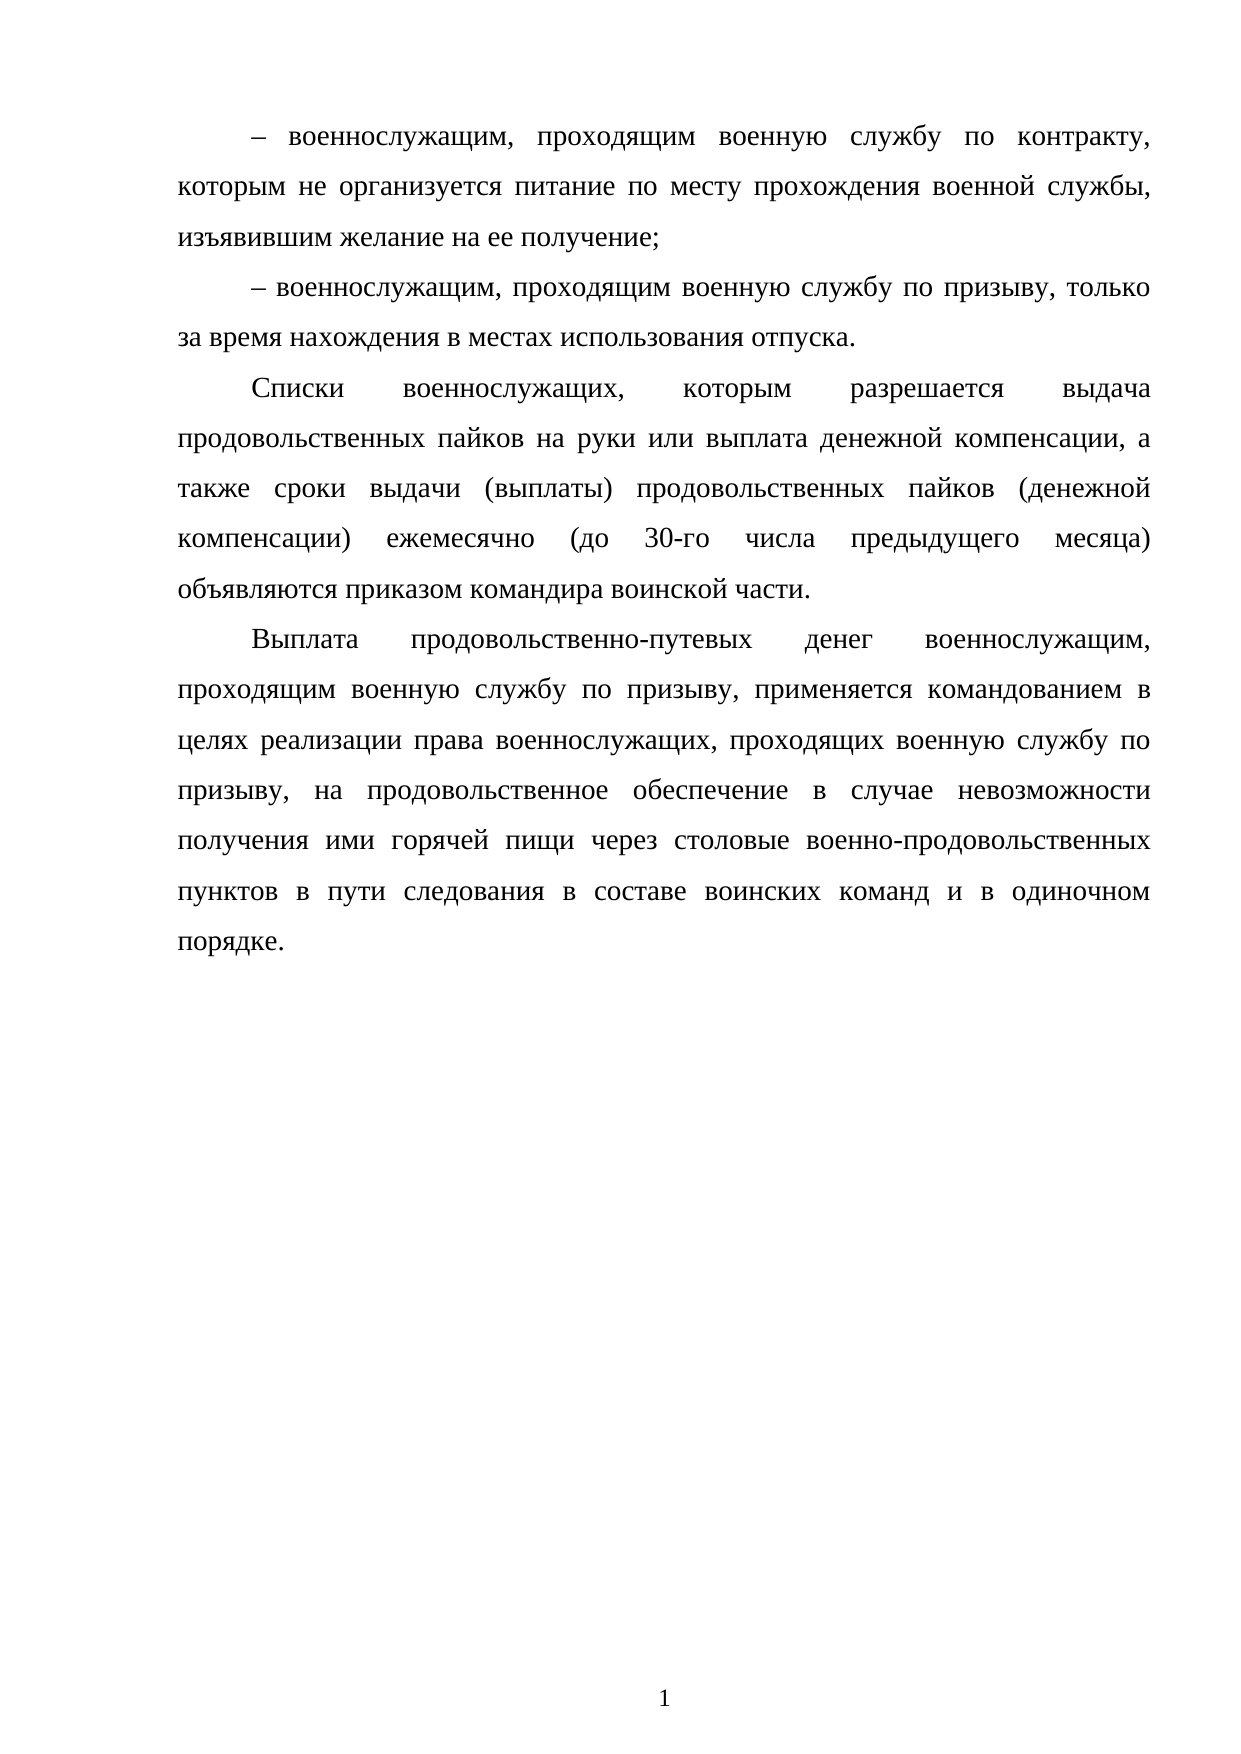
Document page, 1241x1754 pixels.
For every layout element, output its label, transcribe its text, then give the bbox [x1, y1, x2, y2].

text Выплата продовольственно-путевых денег военнослужащим, проходящим военную службу по призыву, применяется командованием в целях реализации права военнослужащих, проходящих военную службу по призыву, на продовольственное обеспечение в случае невозможности получения ими горячей пищи через столовые военно-продовольственных пунктов в пути следования в составе воинских команд и в одиночном порядке. [177, 621, 1152, 957]
text – военнослужащим, проходящим военную службу по призыву, только за время нахождения в местах использования отпуска. [177, 269, 1152, 353]
text – военнослужащим, проходящим военную службу по контракту, которым не организуется питание по месту прохождения военной службы, изъявившим желание на ее получение; [177, 118, 1152, 252]
text Списки военнослужащих, которым разрешается выдача продовольственных пайков на руки или выплата денежной компенсации, а также сроки выдачи (выплаты) продовольственных пайков (денежной компенсации) ежемесячно (до 30-го числа предыдущего месяца) объявляются приказом командира воинской части. [177, 370, 1152, 604]
